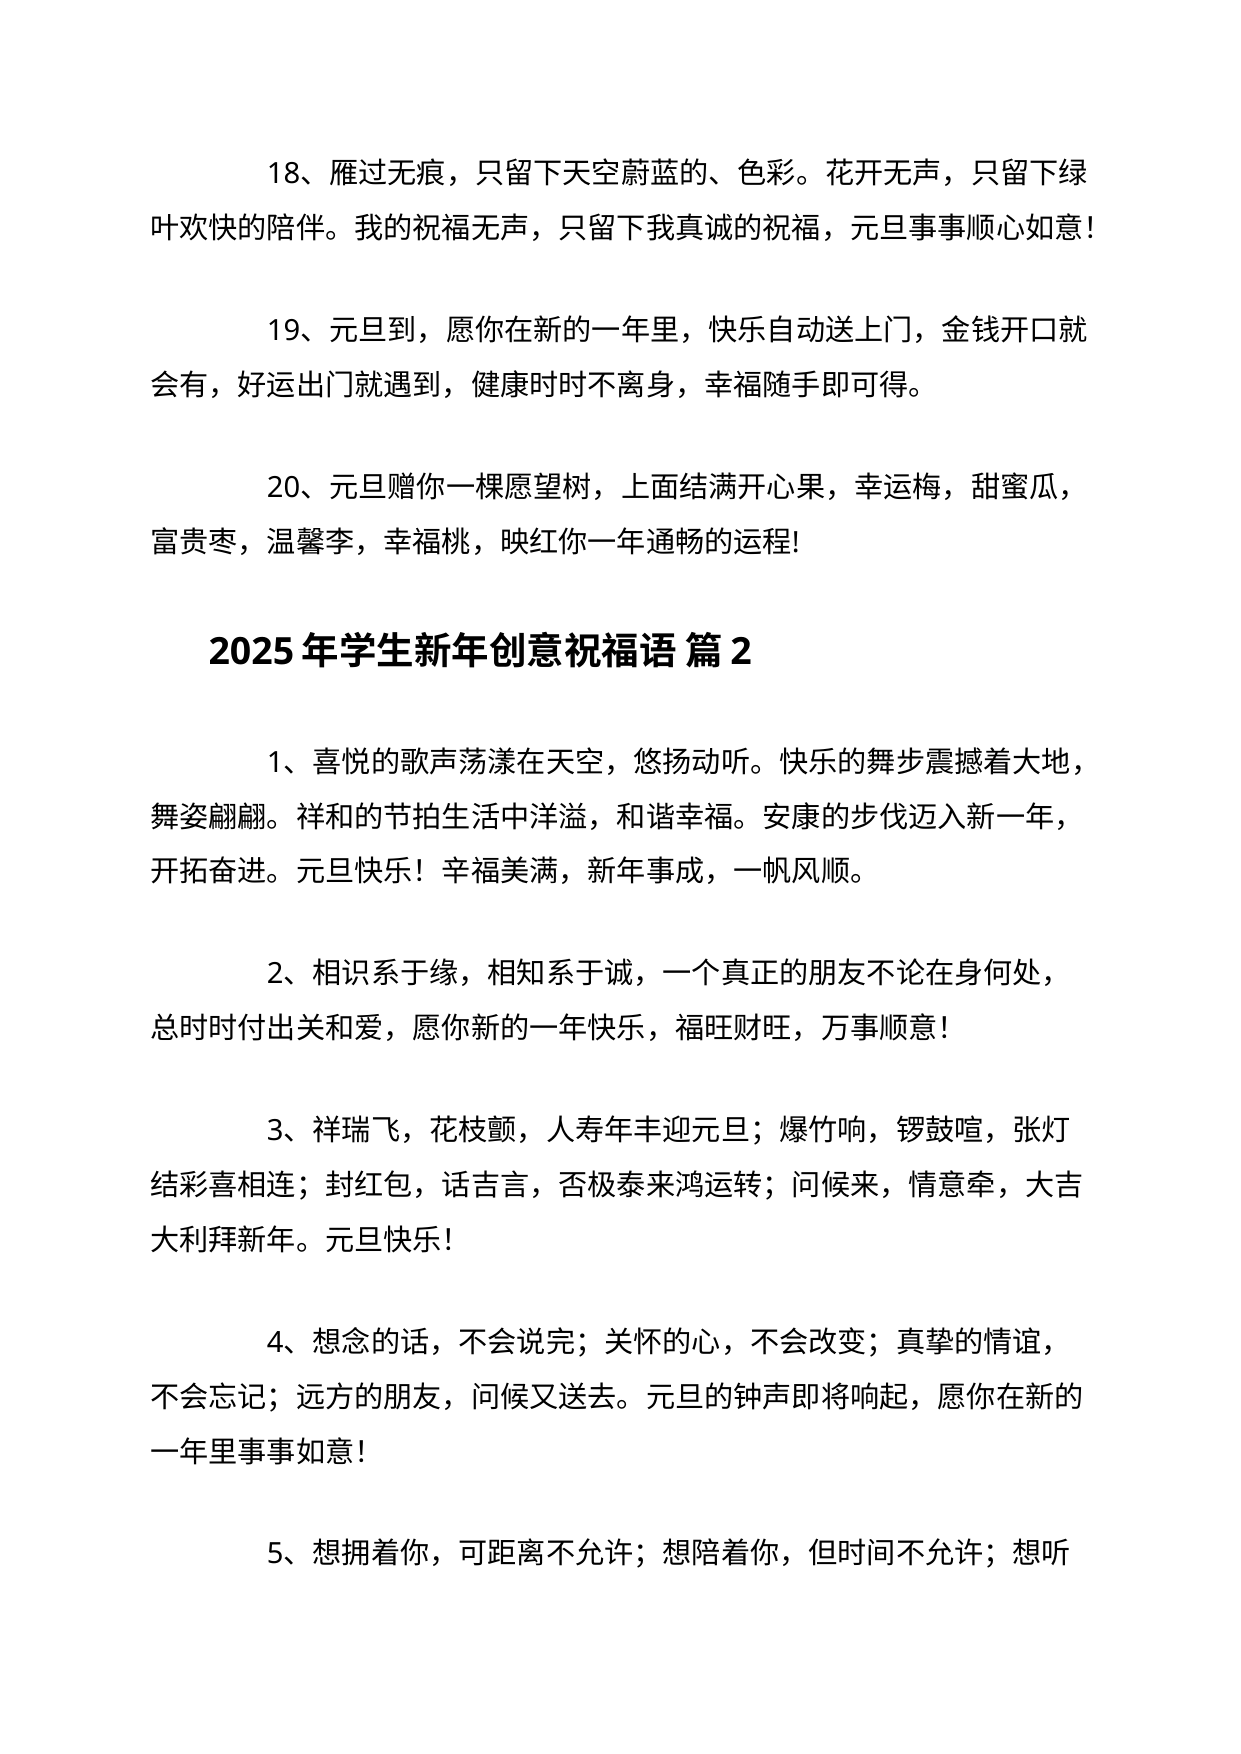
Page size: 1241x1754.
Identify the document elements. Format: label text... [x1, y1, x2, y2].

text 4、想念的话，不会说完；关怀的心，不会改变；真挚的情谊，不会忘记；远方的朋友，问候又送去。元旦的钟声即将响起，愿你在新的一年里事事如意！ [150, 1318, 1090, 1470]
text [150, 1530, 1090, 1572]
text 2025年学生新年创意祝福语 篇2 [150, 621, 1090, 675]
text 20、元旦赠你一棵愿望树，上面结满开心果，幸运梅，甜蜜瓜，富贵枣，温馨李，幸福桃，映红你一年通畅的运程! [150, 463, 1090, 561]
text 18、雁过无痕，只留下天空蔚蓝的、色彩。花开无声，只留下绿叶欢快的陪伴。我的祝福无声，只留下我真诚的祝福，元旦事事顺心如意！ [150, 150, 1090, 247]
text 1、喜悦的歌声荡漾在天空，悠扬动听。快乐的舞步震撼着大地，舞姿翩翩。祥和的节拍生活中洋溢，和谐幸福。安康的步伐迈入新一年，开拓奋进。元旦快乐！辛福美满，新年事成，一帆风顺。 [150, 738, 1090, 890]
text 3、祥瑞飞，花枝颤，人寿年丰迎元旦；爆竹响，锣鼓喧，张灯结彩喜相连；封红包，话吉言，否极泰来鸿运转；问候来，情意牵，大吉大利拜新年。元旦快乐！ [150, 1107, 1090, 1259]
text 2、相识系于缘，相知系于诚，一个真正的朋友不论在身何处，总时时付出关和爱，愿你新的一年快乐，福旺财旺，万事顺意！ [150, 950, 1090, 1047]
text 19、元旦到，愿你在新的一年里，快乐自动送上门，金钱开口就会有，好运出门就遇到，健康时时不离身，幸福随手即可得。 [150, 307, 1090, 404]
